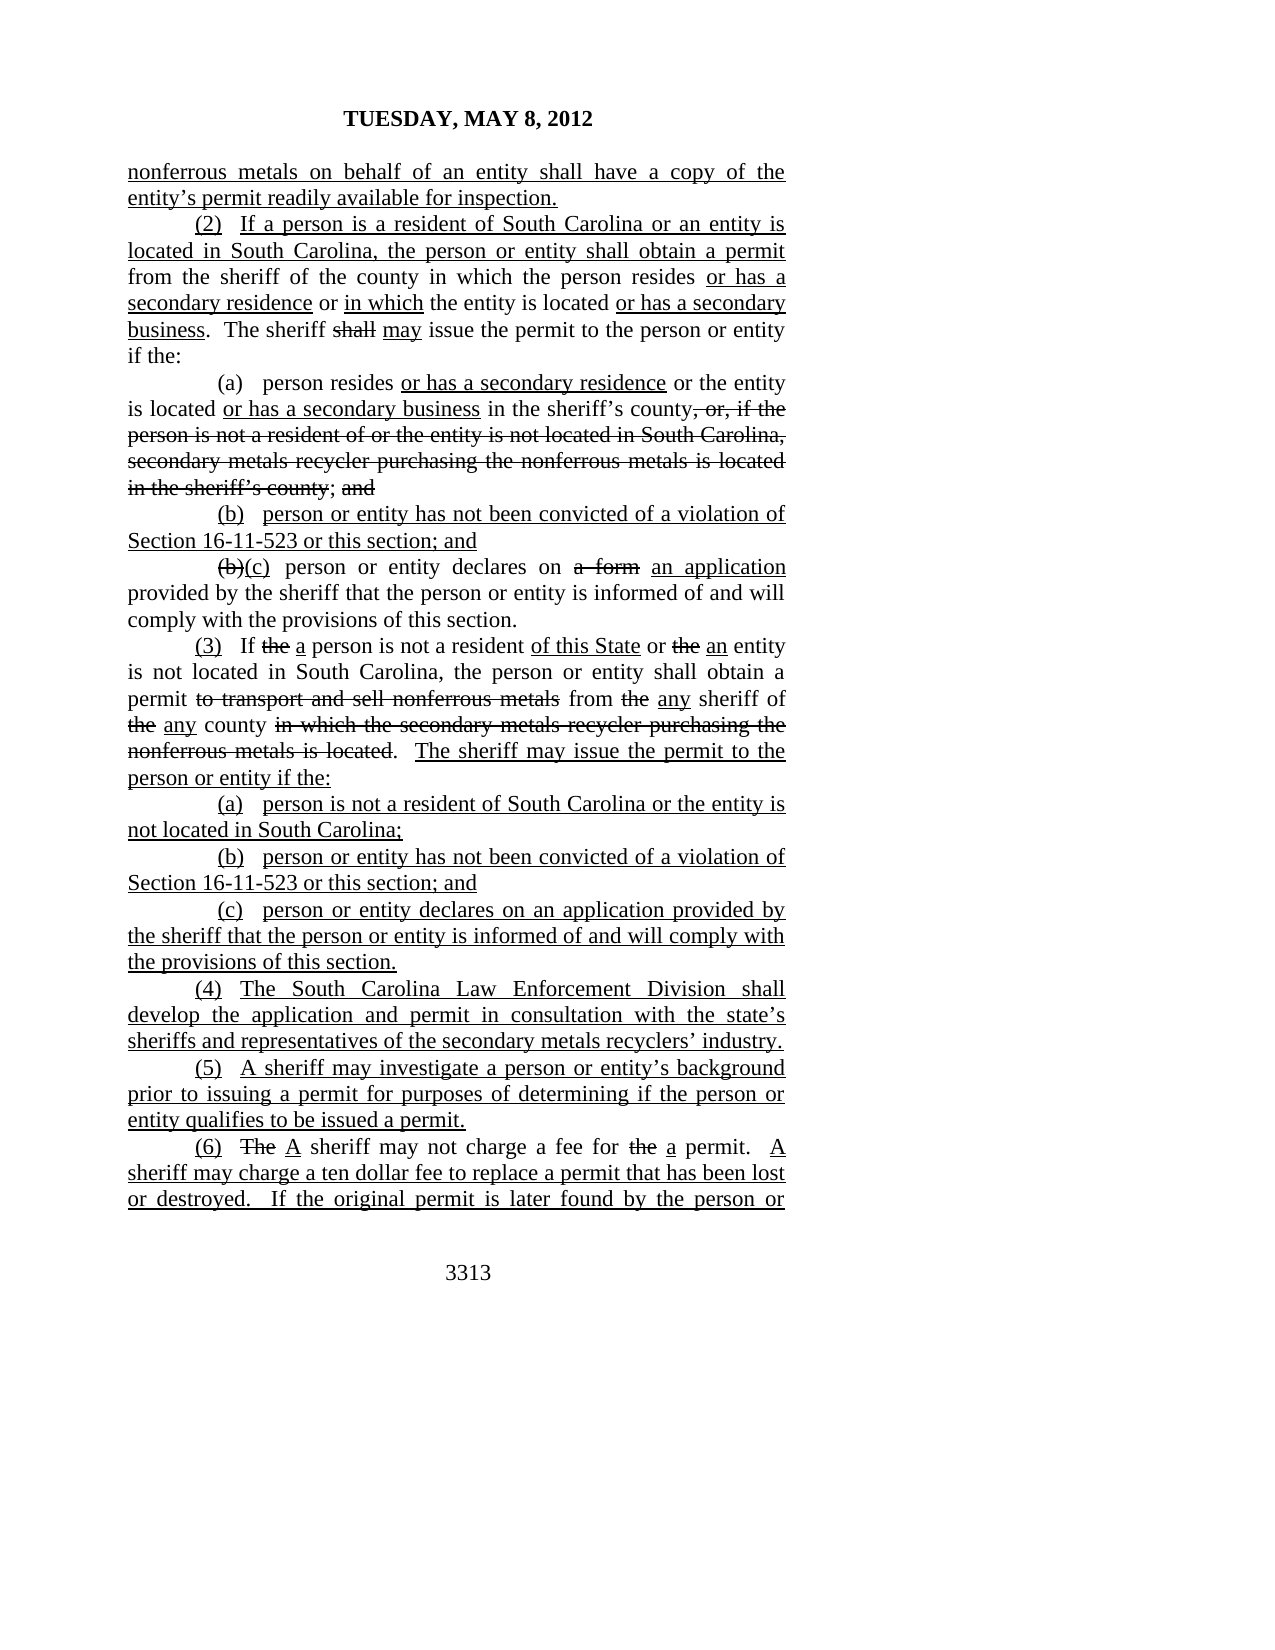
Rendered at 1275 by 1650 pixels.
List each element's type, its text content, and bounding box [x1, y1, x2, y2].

text (a) person is not a resident of South Carolina or the entity is not located in South Carolina; [127, 790, 786, 843]
text (b) person or entity has not been convicted of a violation of Section 16-11-523 or this section; and [127, 843, 786, 896]
text (c) person or entity declares on an application provided by the sheriff that the person or entity is informed of and will comply with the provisions of this section. [127, 896, 786, 975]
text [127, 1183, 786, 1212]
text (2) If a person is a resident of South Carolina or an entity is located in South Carolina, the person or entity shall obtain a permit from the sheriff of the county in which the person resides or has a secondary residence or in which the entity is located or has a secondary business. The sheriff shall may issue the permit to the person or entity if the: [127, 210, 786, 260]
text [127, 182, 786, 210]
text (2) If a person is a resident of South Carolina or an entity is located in South Carolina, the person or entity shall obtain a permit from the sheriff of the county in which the person resides or has a secondary residence or in which the entity is located or has a secondary business. The sheriff shall may issue the permit to the person or entity if the: [127, 261, 786, 368]
text (4) The South Carolina Law Enforcement Division shall develop the application and permit in consultation with the state’s sheriffs and representatives of the secondary metals recyclers’ industry. [127, 975, 786, 1024]
text (b)(c) person or entity declares on a form an application provided by the sheriff that the person or entity is informed of and will comply with the provisions of this section. [127, 553, 786, 632]
text (4) The South Carolina Law Enforcement Division shall develop the application and permit in consultation with the state’s sheriffs and representatives of the secondary metals recyclers’ industry. [127, 1025, 786, 1054]
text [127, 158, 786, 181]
text (3) If the a person is not a resident of this State or the an entity is not located in South Carolina, the person or entity shall obtain a permit to transport and sell nonferrous metals from the any sheriff of the any county in which the secondary metals recycler purchasing the nonferrous metals is located. The sheriff may issue the permit to the person or entity if the: [127, 632, 786, 790]
text (a) person resides or has a secondary residence or the entity is located or has a secondary business in the sheriff’s county, or, if the person is not a resident of or the entity is not located in South Carolina, secondary metals recycler purchasing the nonferrous metals is located in the sheriff’s county; and [127, 368, 786, 436]
text (b) person or entity has not been convicted of a violation of Section 16-11-523 or this section; and [127, 500, 786, 553]
text (a) person resides or has a secondary residence or the entity is located or has a secondary business in the sheriff’s county, or, if the person is not a resident of or the entity is not located in South Carolina, secondary metals recycler purchasing the nonferrous metals is located in the sheriff’s county; and [127, 463, 786, 500]
text (5) A sheriff may investigate a person or entity’s background prior to issuing a permit for purposes of determining if the person or entity qualifies to be issued a permit. [127, 1054, 786, 1133]
